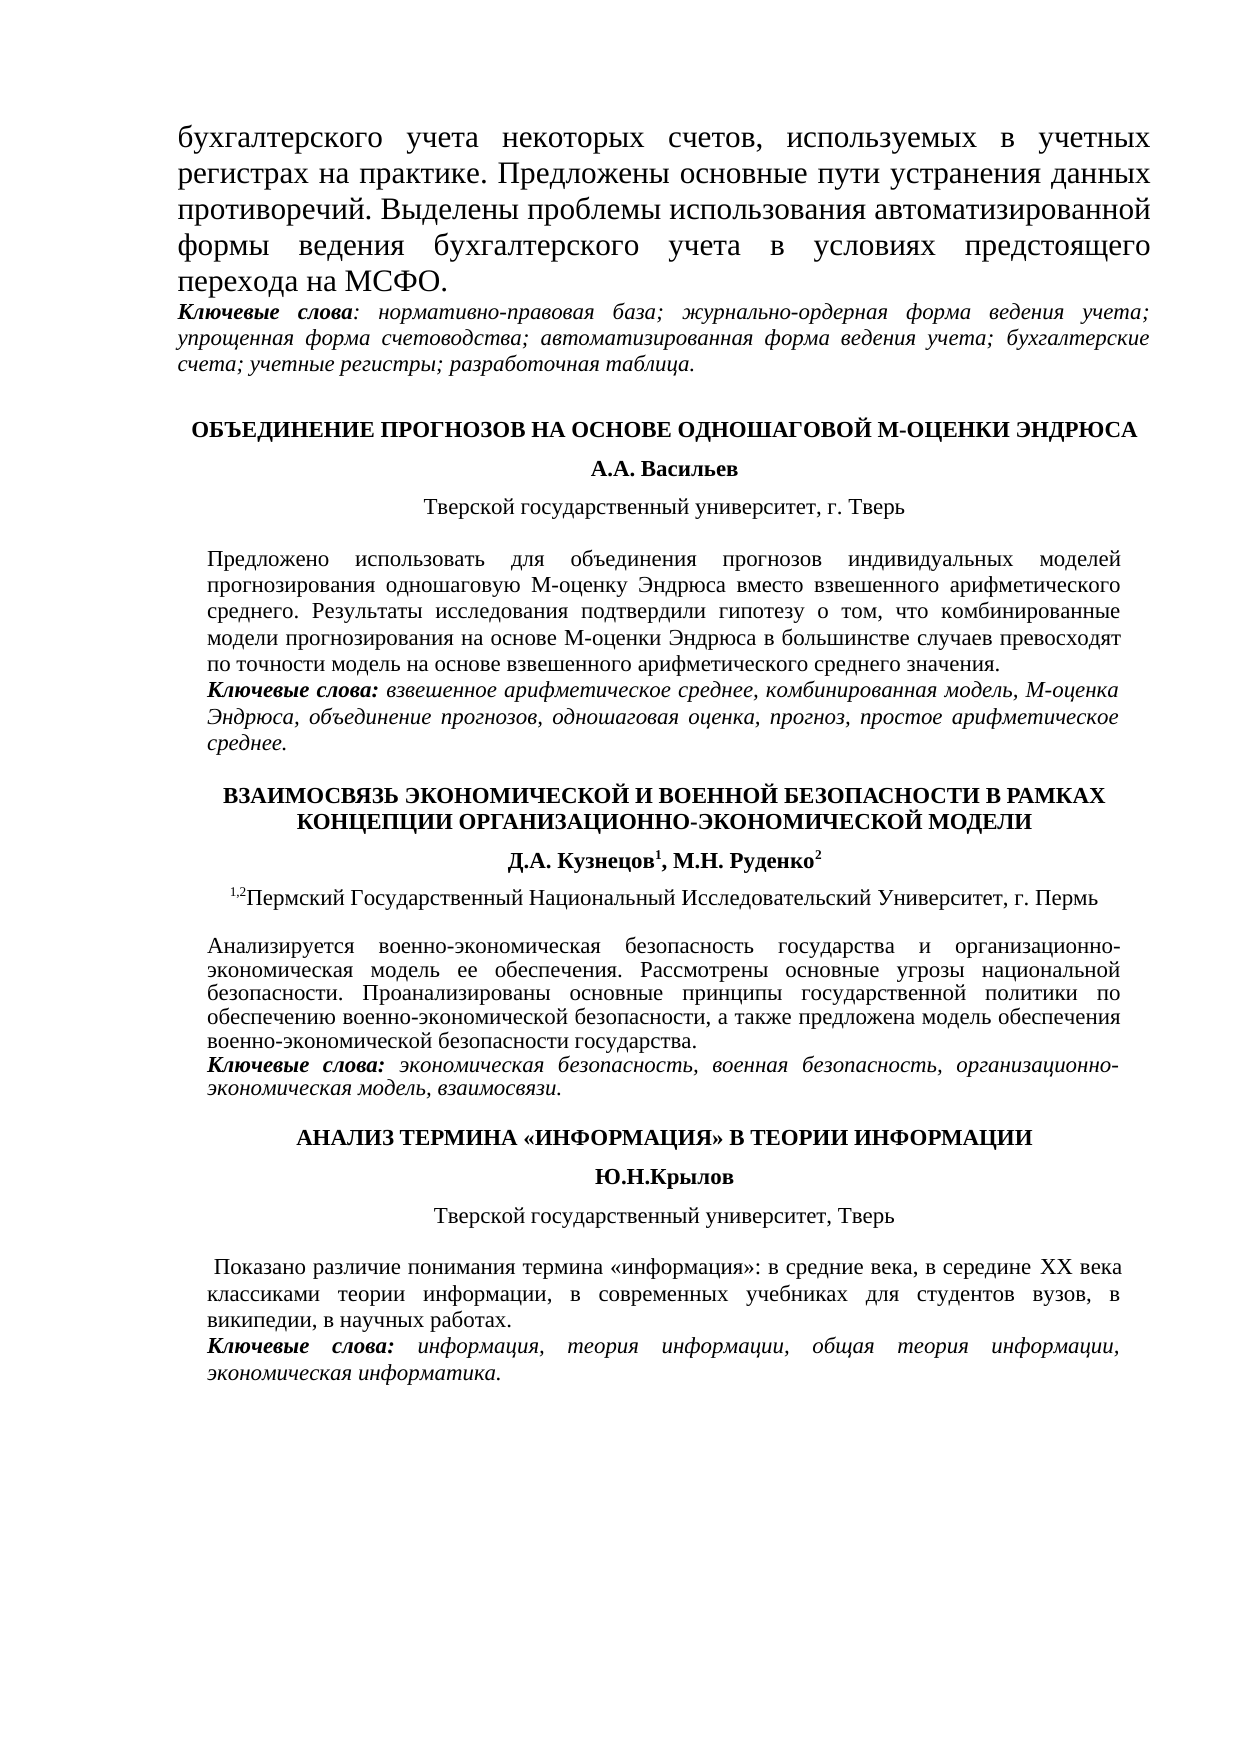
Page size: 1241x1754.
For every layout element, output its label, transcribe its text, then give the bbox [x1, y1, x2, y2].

text ОБЪЕДИНЕНИЕ ПРОГНОЗОВ НА ОСНОВЕ ОДНОШАГОВОЙ М-ОЦЕНКИ ЭНДРЮСА [177, 416, 1152, 442]
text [177, 118, 1152, 298]
text Тверской государственный университет, г. Тверь [177, 493, 1152, 520]
text Взаимосвязь экономической и военной безопасности в рамках концепции организационно-экономической модели [177, 782, 1152, 835]
text Ключевые слова: экономическая безопасность, военная безопасность, организационно-экономическая модель, взаимосвязи. [207, 1053, 1122, 1101]
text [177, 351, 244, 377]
text Анализируется военно-экономическая безопасность государства и организационно-экономическая модель ее обеспечения. Рассмотрены основные угрозы национальной безопасности. Проанализированы основные принципы государственной политики по обеспечению военно-экономической безопасности, а также предложена модель обеспечения военно-экономической безопасности государства. [207, 935, 1122, 1053]
text Показано различие понимания термина «информация»: в средние века, в середине XX века классиками теории информации, в современных учебниках для студентов вузов, в википедии, в научных работах. [207, 1253, 1122, 1332]
text Д.А. Кузнецов1, М.Н. Руденко2 [177, 847, 1152, 873]
text Ключевые слова: информация, теория информации, общая теория информации, экономическая информатика. [207, 1332, 1122, 1385]
text Ключевые слова: взвешенное арифметическое среднее, комбинированная модель, М-оценка Эндрюса, объединение прогнозов, одношаговая оценка, прогноз, простое арифметическое среднее. [207, 677, 1122, 756]
text А.А. Васильев [177, 454, 1152, 481]
text Предложено использовать для объединения прогнозов индивидуальных моделей прогнозирования одношаговую М-оценку Эндрюса вместо взвешенного арифметического среднего. Результаты исследования подтвердили гипотезу о том, что комбинированные модели прогнозирования на основе М-оценки Эндрюса в большинстве случаев превосходят по точности модель на основе взвешенного арифметического среднего значения. [207, 545, 1122, 677]
text Ключевые слова: нормативно-правовая база; журнально-ордерная форма ведения учета; упрощенная форма счетоводства; автоматизированная форма ведения учета; бухгалтерские счета; учетные регистры; разработочная таблица. [664, 298, 1152, 377]
text Тверской государственный университет, Тверь [177, 1202, 1152, 1228]
text АНАЛИЗ ТЕРМИНА «ИНФОРМАЦИЯ» В ТЕОРИИ ИНФОРМАЦИИ [177, 1124, 1152, 1151]
text Ю.Н.Крылов [177, 1163, 1152, 1189]
text 1,2Пермский Государственный Национальный Исследовательский Университет, г. Пермь [177, 886, 1152, 910]
